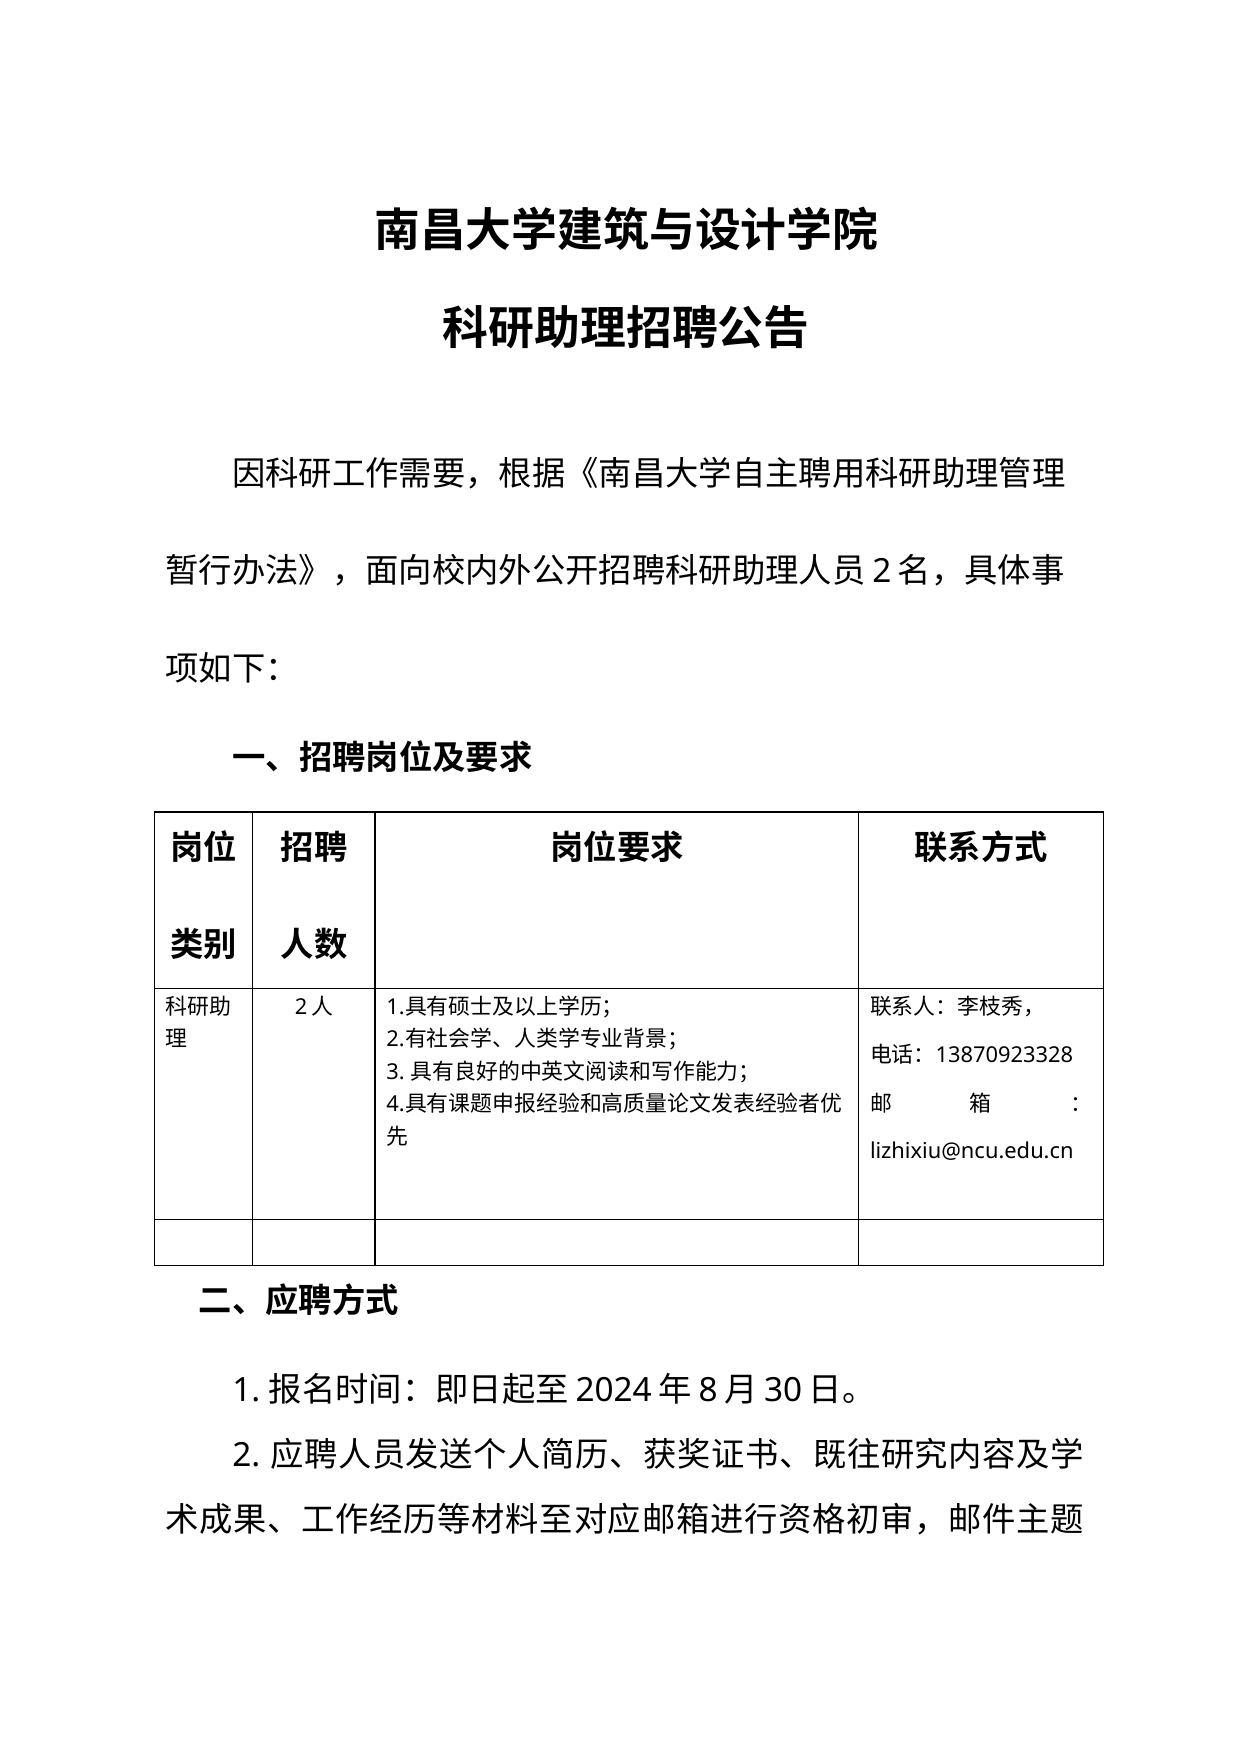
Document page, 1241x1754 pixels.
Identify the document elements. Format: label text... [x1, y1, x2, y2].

text 因科研工作需要，根据《南昌大学自主聘用科研助理管理暂行办法》，面向校内外公开招聘科研助理人员2名，具体事项如下： [165, 438, 1087, 698]
text 南昌大学建筑与设计学院 [165, 178, 1087, 276]
table_cell 联系人：李枝秀， 电话：13870923328 邮箱：lizhixiu@ncu.edu.cn [859, 989, 1103, 1219]
table_header 岗位要求 [376, 813, 858, 987]
table_cell 科研助理 [155, 989, 252, 1219]
text 一、招聘岗位及要求 [165, 722, 1087, 787]
table_header 岗位类别 [155, 813, 252, 987]
text 二、应聘方式 [165, 1266, 1087, 1331]
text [165, 1420, 1087, 1550]
text 1. 报名时间：即日起至2024年8月30日。 [165, 1355, 1087, 1420]
table_cell 1.具有硕士及以上学历； 2.有社会学、人类学专业背景； 3. 具有良好的中英文阅读和写作能力； 4.具有课题申报经验和高质量论文发表经验者优先 [376, 989, 858, 1219]
table_cell 2人 [253, 989, 374, 1219]
table_cell [859, 1220, 1103, 1265]
table_header 招聘人数 [253, 813, 374, 987]
table_cell [155, 1220, 252, 1265]
table_cell [376, 1220, 858, 1265]
table_header 联系方式 [859, 813, 1103, 987]
table_cell [253, 1220, 374, 1265]
text 科研助理招聘公告 [165, 276, 1087, 373]
